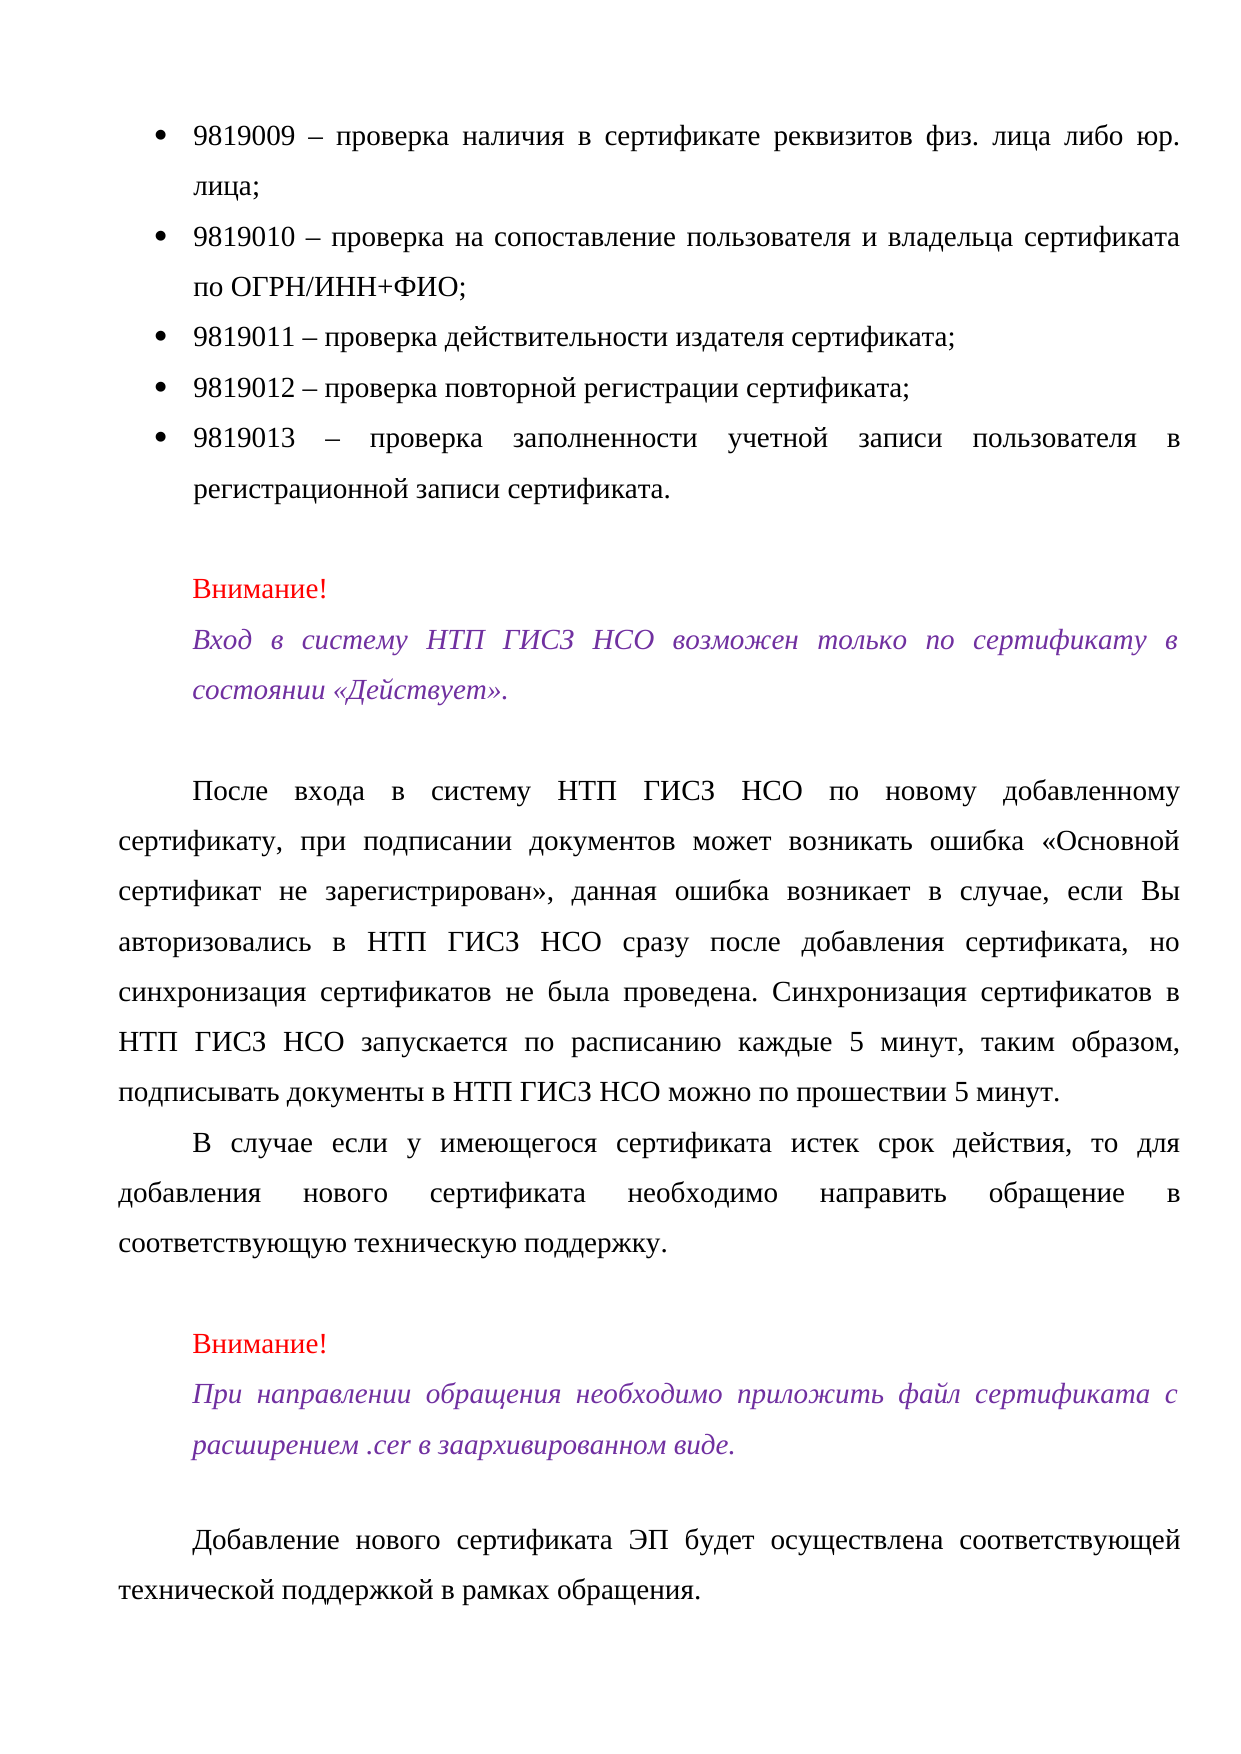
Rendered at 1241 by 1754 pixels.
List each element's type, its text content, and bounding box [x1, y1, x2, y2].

text Добавление нового сертификата ЭП будет осуществлена соответствующей технической поддержкой в рамках обращения. [118, 1522, 1181, 1606]
text При направлении обращения необходимо приложить файл сертификата с расширением .cer в заархивированном виде. [192, 1376, 1181, 1460]
list Вход в систему НТП ГИСЗ НСО возможен только по сертификату в состоянии «Действует». [192, 622, 1181, 706]
list 9819012 – проверка повторной регистрации сертификата; [156, 370, 1181, 404]
text Внимание! [118, 1326, 1181, 1360]
list 9819013 – проверка заполненности учетной записи пользователя в регистрационной записи сертификата. [156, 420, 1181, 504]
list 9819011 – проверка действительности издателя сертификата; [156, 319, 1181, 353]
list 9819009 – проверка наличия в сертификате реквизитов физ. лица либо юр. лица; [156, 118, 1181, 202]
text Внимание! [118, 571, 1181, 605]
text В случае если у имеющегося сертификата истек срок действия, то для добавления нового сертификата необходимо направить обращение в соответствующую техническую поддержку. [118, 1125, 1181, 1259]
text После входа в систему НТП ГИСЗ НСО по новому добавленному сертификату, при подписании документов может возникать ошибка «Основной сертификат не зарегистрирован», данная ошибка возникает в случае, если Вы авторизовались в НТП ГИСЗ НСО сразу после добавления сертификата, но синхронизация сертификатов не была проведена. Синхронизация сертификатов в НТП ГИСЗ НСО запускается по расписанию каждые 5 минут, таким образом, подписывать документы в НТП ГИСЗ НСО можно по прошествии 5 минут. [118, 773, 1181, 1108]
list 9819010 – проверка на сопоставление пользователя и владельца сертификата по ОГРН/ИНН+ФИО; [156, 219, 1181, 303]
